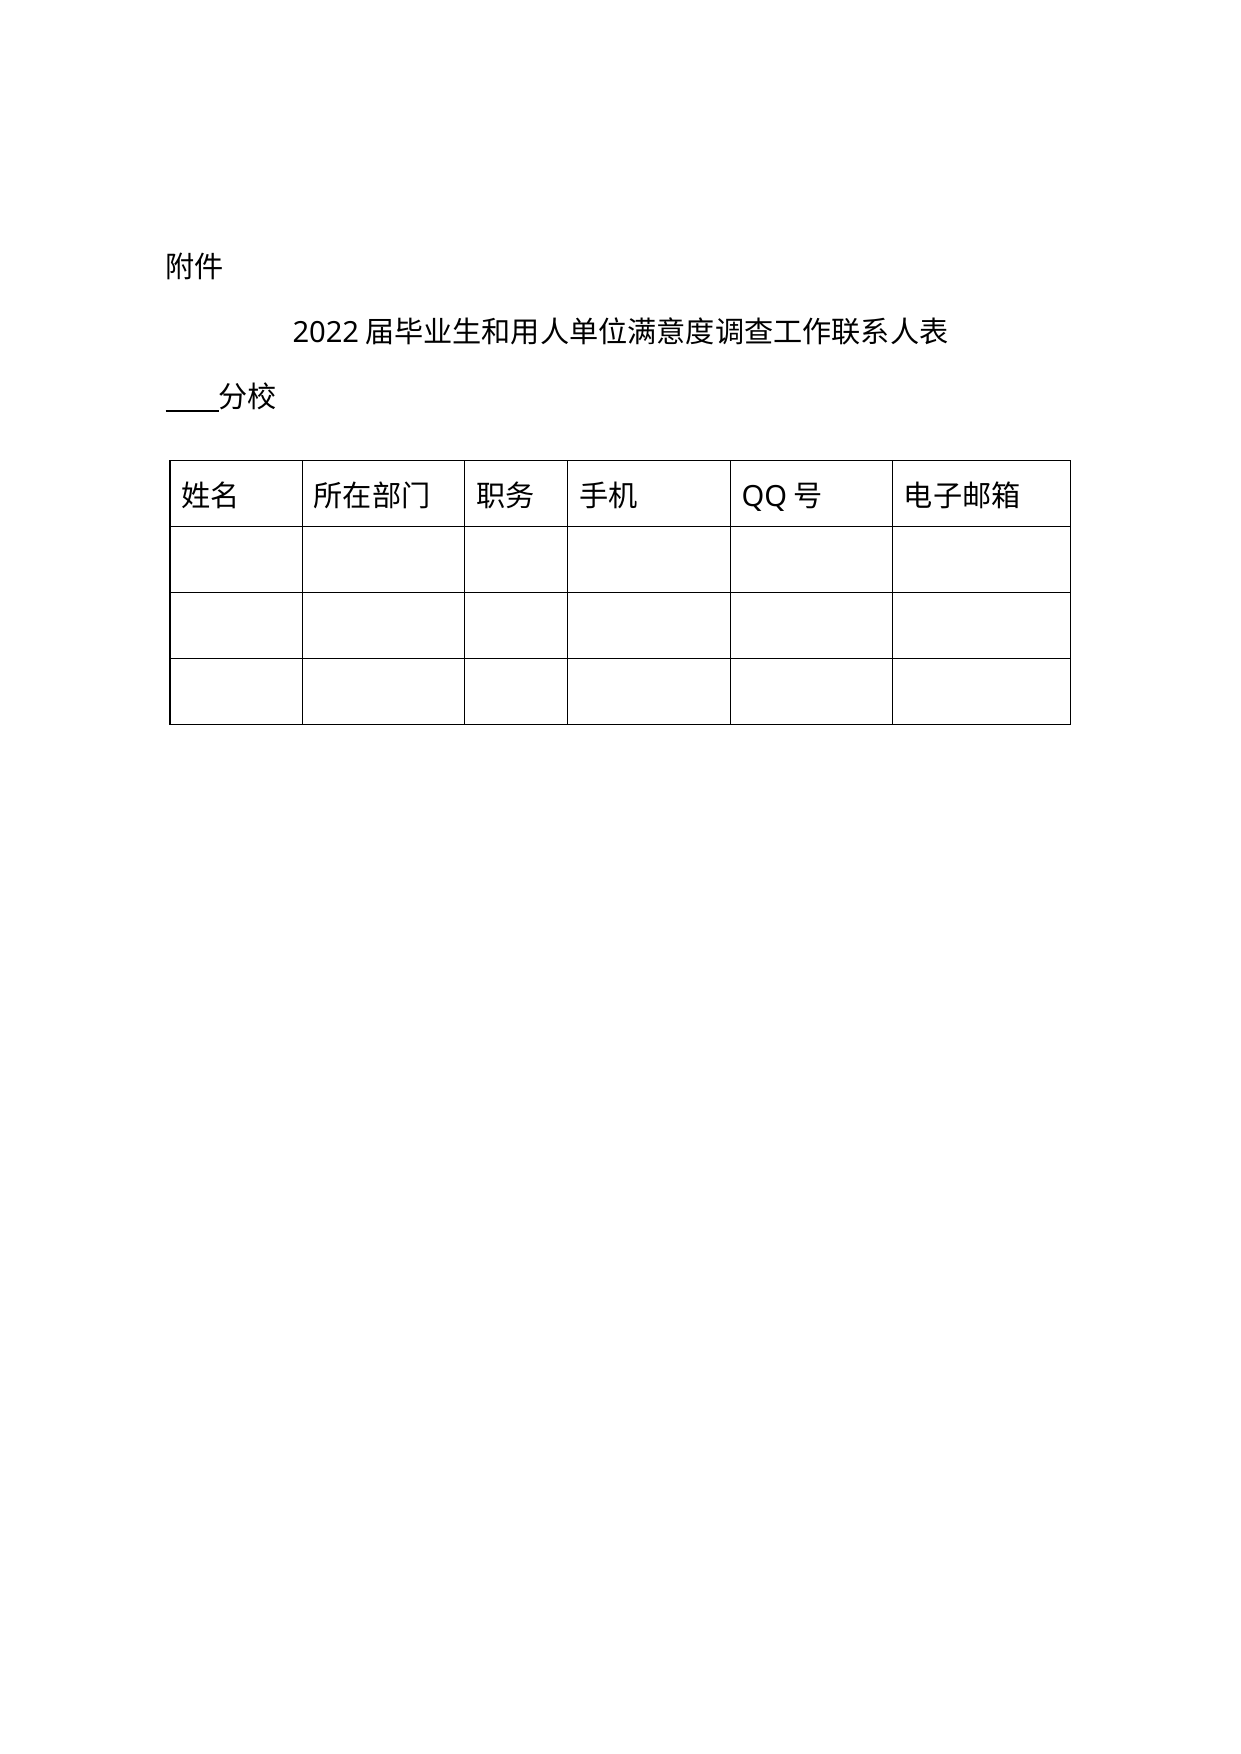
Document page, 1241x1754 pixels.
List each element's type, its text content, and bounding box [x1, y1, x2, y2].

table_cell [171, 659, 302, 724]
table_cell [465, 527, 567, 592]
table_header 职务 [465, 461, 567, 526]
table_cell [568, 527, 730, 592]
table_header QQ号 [731, 461, 892, 526]
text 附件 [165, 232, 1075, 297]
table_cell [568, 593, 730, 658]
table_header 电子邮箱 [893, 461, 1070, 526]
table_cell [731, 527, 892, 592]
table_cell [303, 659, 464, 724]
table_cell [171, 527, 302, 592]
table_cell [465, 593, 567, 658]
table_cell [465, 659, 567, 724]
table_cell [731, 593, 892, 658]
table_header 所在部门 [303, 461, 464, 526]
text 分校 [165, 362, 1075, 427]
table_cell [171, 593, 302, 658]
table_cell [893, 659, 1070, 724]
table_cell [303, 593, 464, 658]
table_cell [893, 593, 1070, 658]
table_header 姓名 [171, 461, 302, 526]
table_header 手机 [568, 461, 730, 526]
text 2022届毕业生和用人单位满意度调查工作联系人表 [165, 297, 1075, 362]
table_cell [303, 527, 464, 592]
table_cell [893, 527, 1070, 592]
table_cell [731, 659, 892, 724]
table_cell [568, 659, 730, 724]
